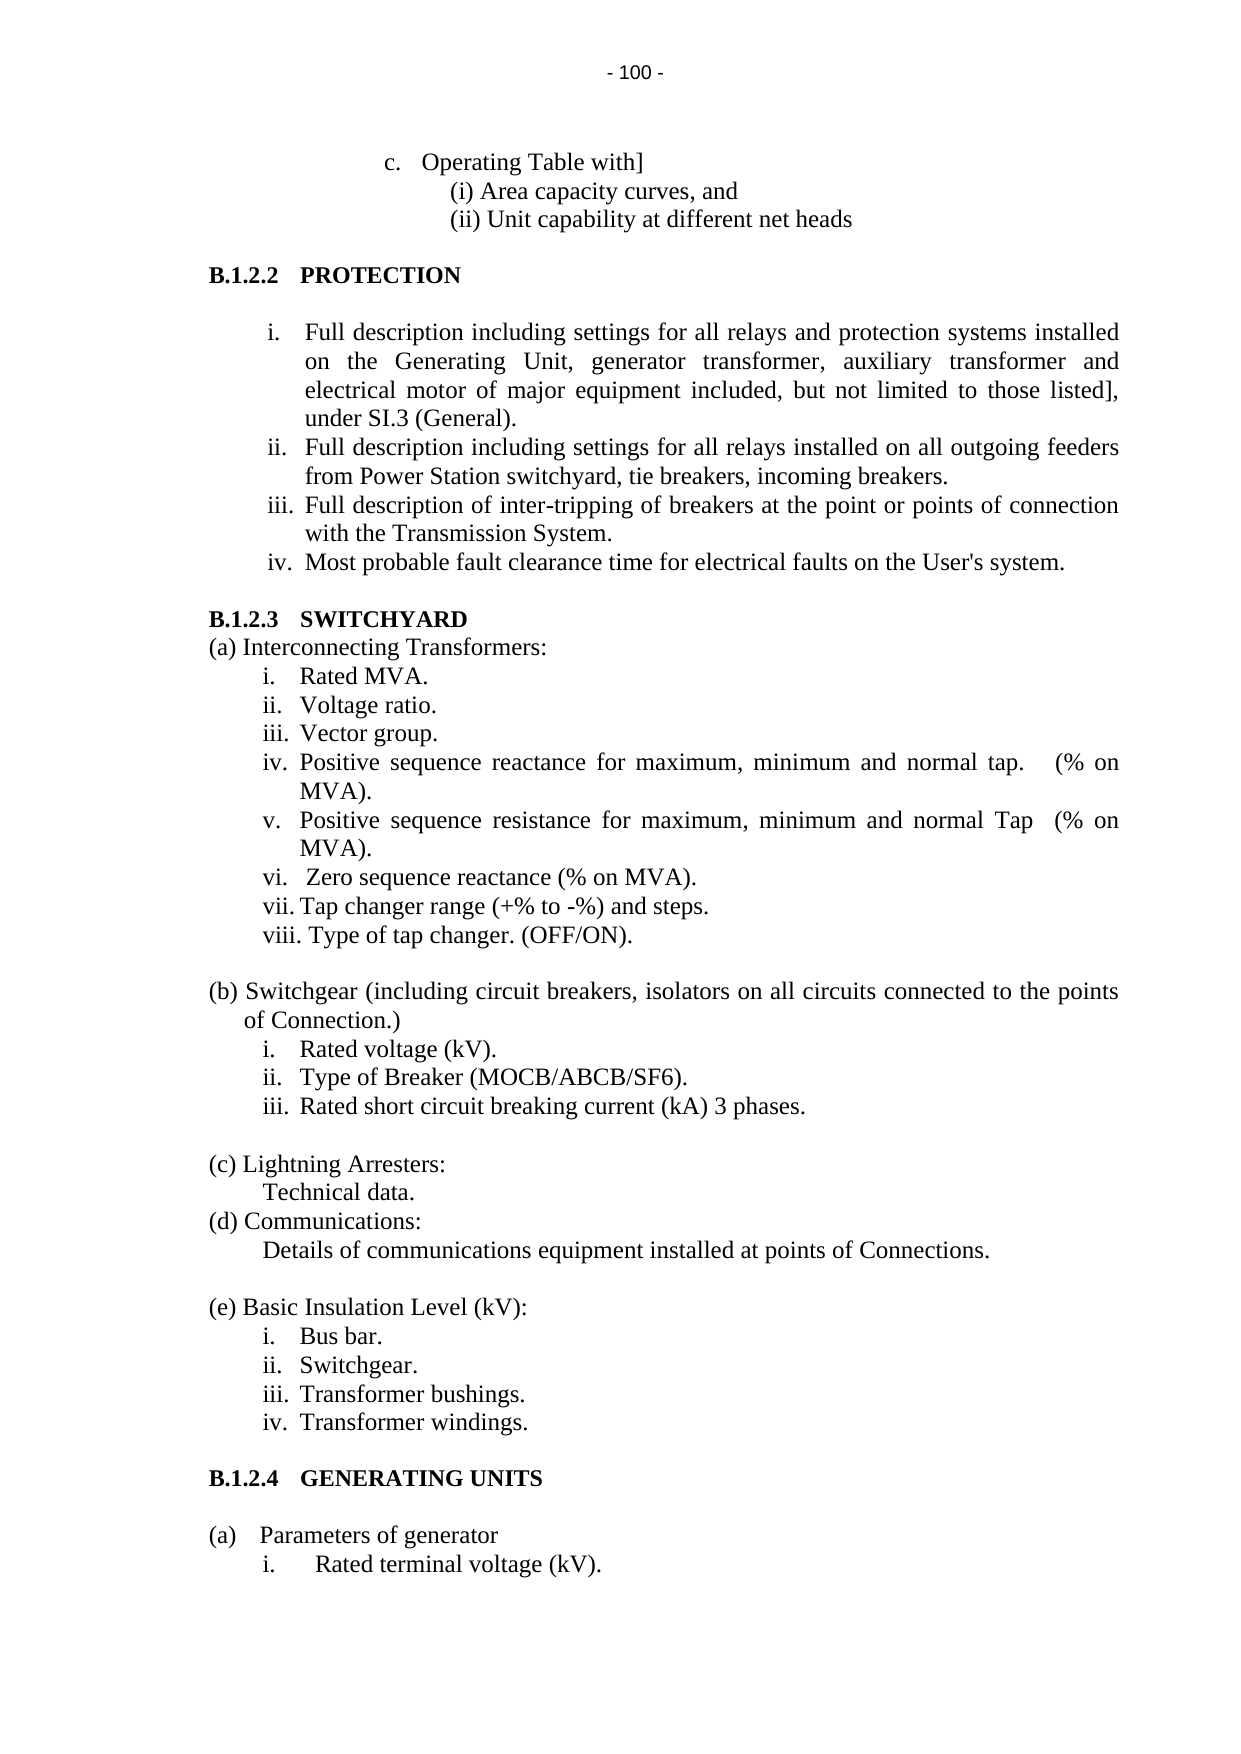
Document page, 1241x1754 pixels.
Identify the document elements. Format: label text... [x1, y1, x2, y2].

text iii. Vector group. [262, 718, 1120, 747]
text (i) Area capacity curves, and [150, 176, 1120, 204]
text vi. Zero sequence reactance (% on MVA). [262, 862, 1120, 891]
text c. Operating Table with] [384, 147, 1120, 176]
text (c) Lightning Arresters: [208, 1149, 1120, 1177]
text (ii) Unit capability at different net heads [150, 204, 1120, 233]
text ii. Full description including settings for all relays installed on all outgoing feeders from Power Station switchyard, tie breakers, incoming breakers. [267, 432, 1120, 490]
text viii. Type of tap changer. (OFF/ON). [262, 920, 1120, 948]
text iii. Transformer bushings. [262, 1379, 1120, 1407]
text v. Positive sequence resistance for maximum, minimum and normal Tap (% on MVA). [262, 805, 1120, 862]
text ii. Voltage ratio. [262, 690, 1120, 718]
text B.1.2.2 PROTECTION [208, 261, 1120, 288]
text iv. Most probable fault clearance time for electrical faults on the User's system. [267, 547, 1120, 576]
text (e) Basic Insulation Level (kV): [208, 1292, 1120, 1321]
text i. Full description including settings for all relays and protection systems installed on the Generating Unit, generator transformer, auxiliary transformer and electrical motor of major equipment included, but not limited to those listed], under SI.3 (General). [267, 317, 1120, 432]
text (a) Parameters of generator [208, 1520, 1120, 1549]
text Technical data. [262, 1177, 1120, 1206]
text (b) Switchgear (including circuit breakers, isolators on all circuits connected to the points of Connection.) [208, 976, 1120, 1034]
text iii. Full description of inter-tripping of breakers at the point or points of connection with the Transmission System. [267, 490, 1120, 547]
text ii. Type of Breaker (MOCB/ABCB/SF6). [262, 1062, 1120, 1091]
text i. Rated voltage (kV). [262, 1034, 1120, 1062]
text i. Bus bar. [262, 1321, 1120, 1350]
text Details of communications equipment installed at points of Connections. [262, 1235, 1120, 1264]
text iv. Positive sequence reactance for maximum, minimum and normal tap. (% on MVA). [262, 747, 1120, 805]
text i. Rated MVA. [262, 661, 1120, 690]
text B.1.2.4 GENERATING UNITS [208, 1464, 1120, 1491]
text vii. Tap changer range (+% to -%) and steps. [262, 891, 1120, 920]
text ii. Switchgear. [262, 1350, 1120, 1379]
text (a) Interconnecting Transformers: [208, 632, 1120, 661]
text i. Rated terminal voltage (kV). [262, 1549, 1120, 1578]
text iii. Rated short circuit breaking current (kA) 3 phases. [262, 1091, 1120, 1120]
text (d) Communications: [208, 1206, 1120, 1235]
text B.1.2.3 SWITCHYARD [208, 605, 1120, 632]
text iv. Transformer windings. [262, 1407, 1120, 1436]
